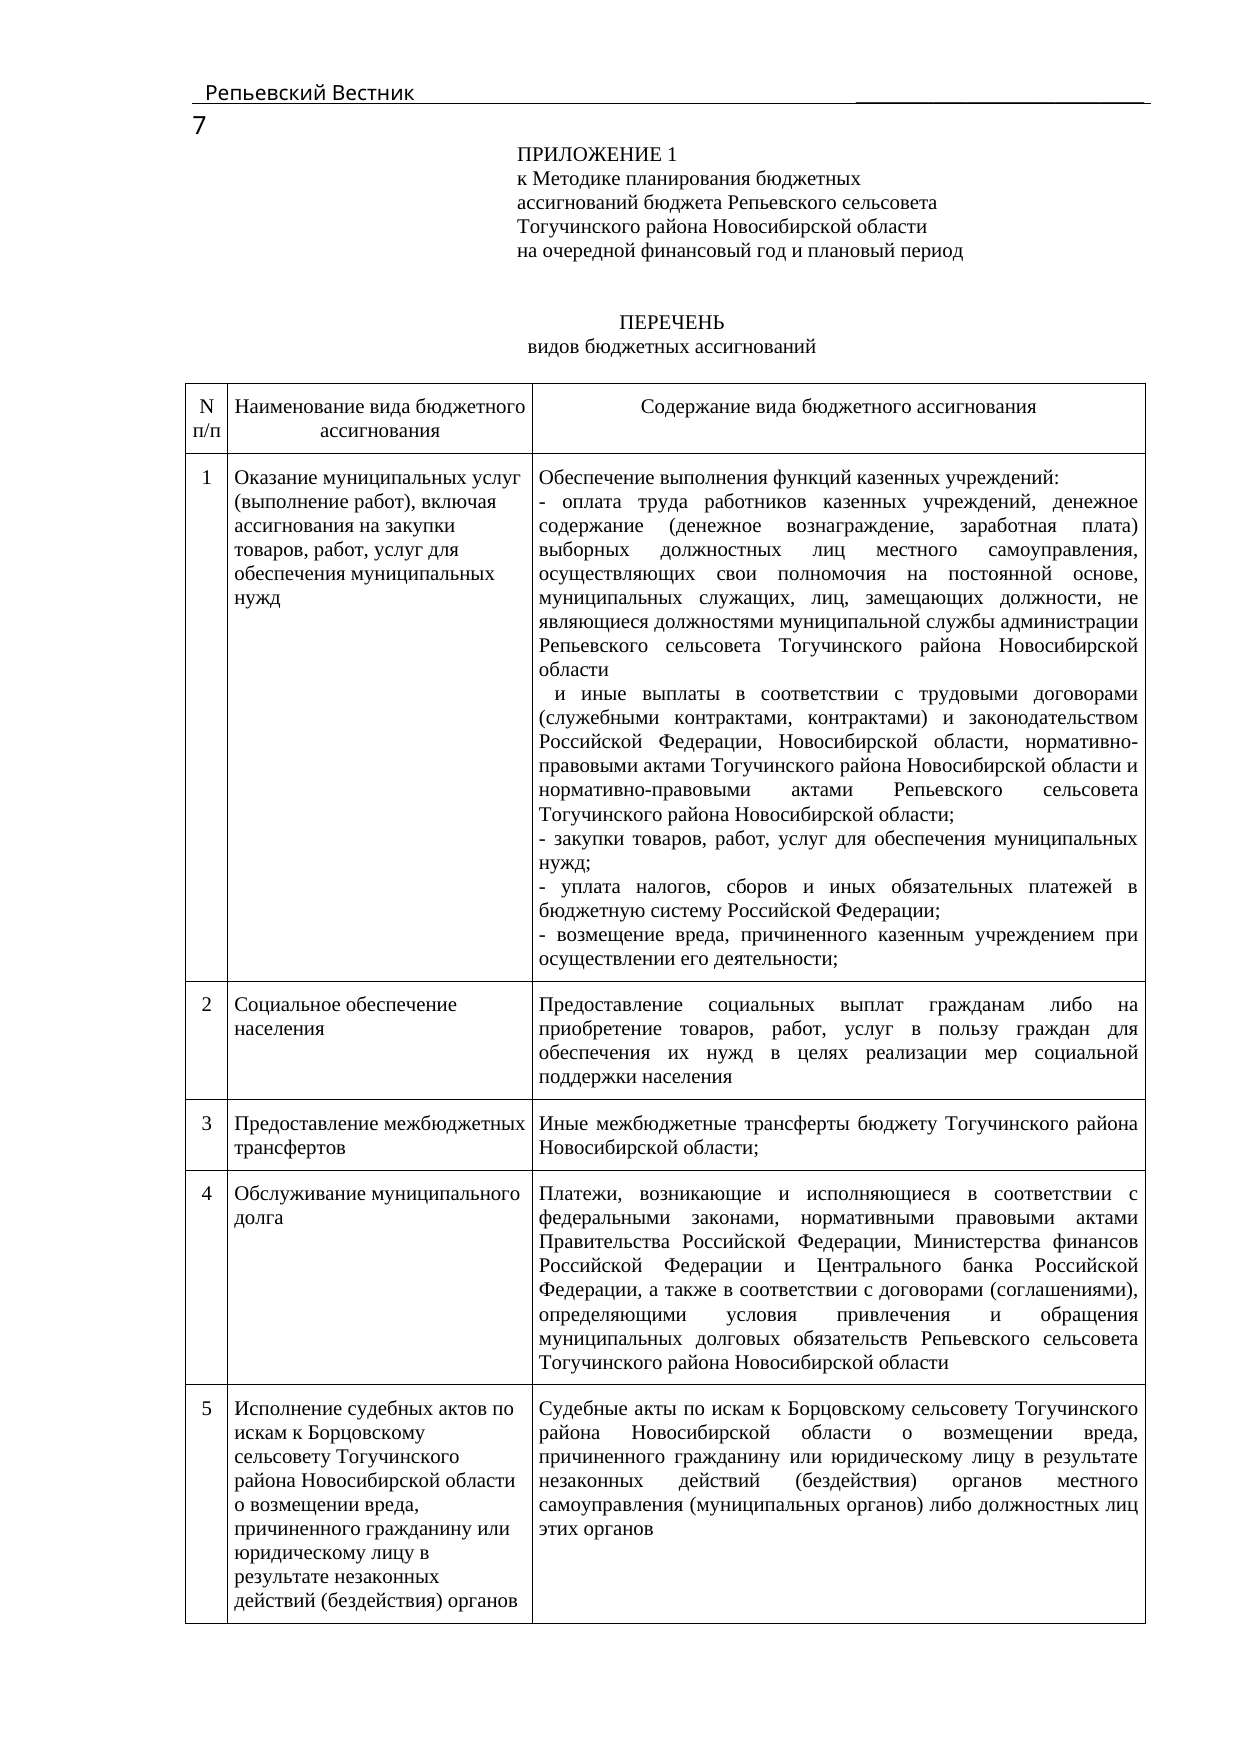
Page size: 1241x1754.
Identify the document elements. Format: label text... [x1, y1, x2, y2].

table_header Наименование вида бюджетного ассигнования [228, 384, 532, 453]
table_cell Социальное обеспечение населения [228, 982, 532, 1099]
table_cell Предоставление межбюджетных трансфертов [228, 1100, 532, 1169]
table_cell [228, 1385, 532, 1623]
text на очередной финансовый год и плановый период [517, 238, 1152, 262]
title ПЕРЕЧЕНЬ [192, 310, 1152, 334]
table_cell Обеспечение выполнения функций казенных учреждений: - оплата труда работников казенных учреждений, денежное содержание (денежное вознаграждение, заработная плата) выборных должностных лиц местного самоуправления, осуществляющих свои полномочия на постоянной основе, муниципальных служащих, лиц, замещающих должности, не являющиеся должностями муниципальной службы администрации Репьевского сельсовета Тогучинского района Новосибирской области и иные выплаты в соответствии с трудовыми договорами (служебными контрактами, контрактами) и законодательством Российской Федерации, Новосибирской области, нормативно- правовыми актами Тогучинского района Новосибирской области и нормативно-правовыми актами Репьевского сельсовета Тогучинского района Новосибирской области; - закупки товаров, работ, услуг для обеспечения муниципальных нужд; - уплата налогов, сборов и иных обязательных платежей в бюджетную систему Российской Федерации; - возмещение вреда, причиненного казенным учреждением при осуществлении его деятельности; [533, 454, 1145, 981]
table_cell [533, 1385, 1145, 1623]
table_cell 5 [186, 1385, 227, 1623]
table_cell 3 [186, 1100, 227, 1169]
table_cell 1 [186, 454, 227, 981]
title видов бюджетных ассигнований [192, 334, 1152, 358]
table_cell Обслуживание муниципального долга [228, 1171, 532, 1384]
table_header Содержание вида бюджетного ассигнования [533, 384, 1145, 453]
table_cell Оказание муниципальных услуг (выполнение работ), включая ассигнования на закупки товаров, работ, услуг для обеспечения муниципальных нужд [228, 454, 532, 981]
table_cell Платежи, возникающие и исполняющиеся в соответствии с федеральными законами, нормативными правовыми актами Правительства Российской Федерации, Министерства финансов Российской Федерации и Центрального банка Российской Федерации, а также в соответствии с договорами (соглашениями), определяющими условия привлечения и обращения муниципальных долговых обязательств Репьевского сельсовета Тогучинского района Новосибирской области [533, 1171, 1145, 1384]
table_header N п/п [186, 384, 227, 453]
table_cell 4 [186, 1171, 227, 1384]
table_cell Иные межбюджетные трансферты бюджету Тогучинского района Новосибирской области; [533, 1100, 1145, 1169]
text Тогучинского района Новосибирской области [517, 214, 1152, 238]
table_cell 2 [186, 982, 227, 1099]
table_cell Предоставление социальных выплат гражданам либо на приобретение товаров, работ, услуг в пользу граждан для обеспечения их нужд в целях реализации мер социальной поддержки населения [533, 982, 1145, 1099]
text к Методике планирования бюджетных [517, 166, 1152, 190]
text ассигнований бюджета Репьевского сельсовета [517, 190, 1152, 214]
text ПРИЛОЖЕНИЕ 1 [517, 142, 1152, 166]
